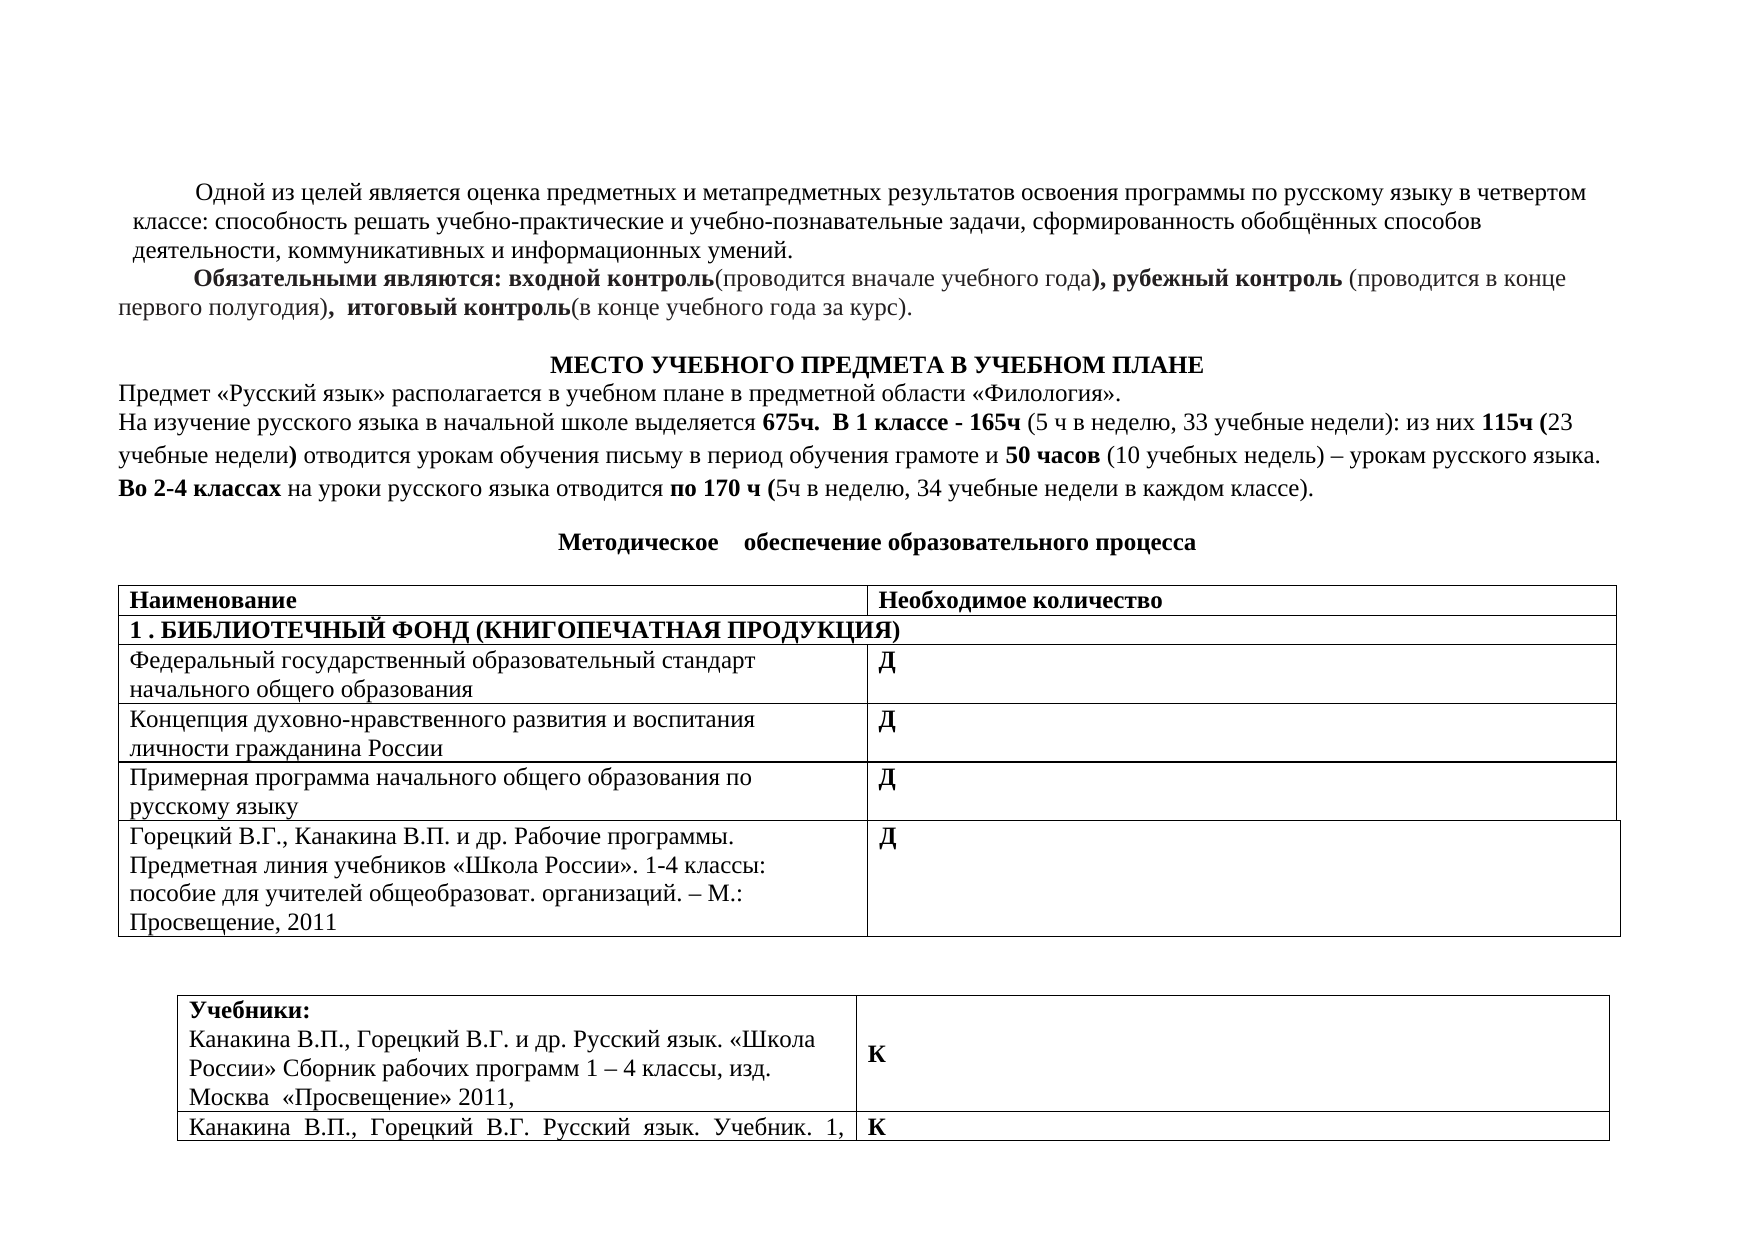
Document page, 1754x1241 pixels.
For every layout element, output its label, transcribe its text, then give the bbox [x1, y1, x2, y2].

table_cell Д [868, 763, 1616, 820]
table_header Наименование [119, 586, 867, 614]
table_cell Примерная программа начального общего образования по русскому языку [119, 763, 867, 820]
table_cell Д [868, 821, 1620, 936]
table_cell Горецкий В.Г., Канакина В.П. и др. Рабочие программы. Предметная линия учебников «Школа России». 1-4 классы: пособие для учителей общеобразоват. организаций. – М.: Просвещение, 2011 [119, 821, 867, 936]
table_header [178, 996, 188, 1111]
table_header К [857, 996, 1609, 1111]
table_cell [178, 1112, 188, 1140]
table_header Необходимое количество [868, 586, 1616, 614]
table_cell Д [868, 704, 1616, 761]
table_cell Федеральный государственный образовательный стандарт начального общего образования [119, 645, 867, 703]
table_cell К [857, 1112, 1609, 1140]
table_cell 1 . БИБЛИОТЕЧНЫЙ ФОНД (КНИГОПЕЧАТНАЯ ПРОДУКЦИЯ) [119, 616, 1616, 644]
table_cell Концепция духовно-нравственного развития и воспитания личности гражданина России [119, 704, 867, 761]
text Предмет «Русский язык» располагается в учебном плане в предметной области «Филология». [118, 378, 1636, 407]
text МЕСТО УЧЕБНОГО ПРЕДМЕТА В УЧЕБНОМ ПЛАНЕ [118, 350, 1636, 378]
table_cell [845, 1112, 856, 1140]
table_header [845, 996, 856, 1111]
text Методическое обеспечение образовательного процесса [118, 527, 1636, 556]
text Обязательными являются: входной контроль(проводится вначале учебного года), рубежный контроль (проводится в конце первого полугодия), итоговый контроль(в конце учебного года за курс). [118, 263, 1636, 321]
table_cell Д [868, 645, 1616, 703]
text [133, 177, 1636, 263]
text На изучение русского языка в начальной школе выделяется 675ч. В 1 классе - 165ч (5 ч в неделю, 33 учебные недели): из них 115ч (23 учебные недели) отводится урокам обучения письму в период обучения грамоте и 50 часов (10 учебных недель) – урокам русского языка. Во 2-4 классах на уроки русского языка отводится по 170 ч (5ч в неделю, 34 учебные недели в каждом классе). [118, 407, 1636, 502]
